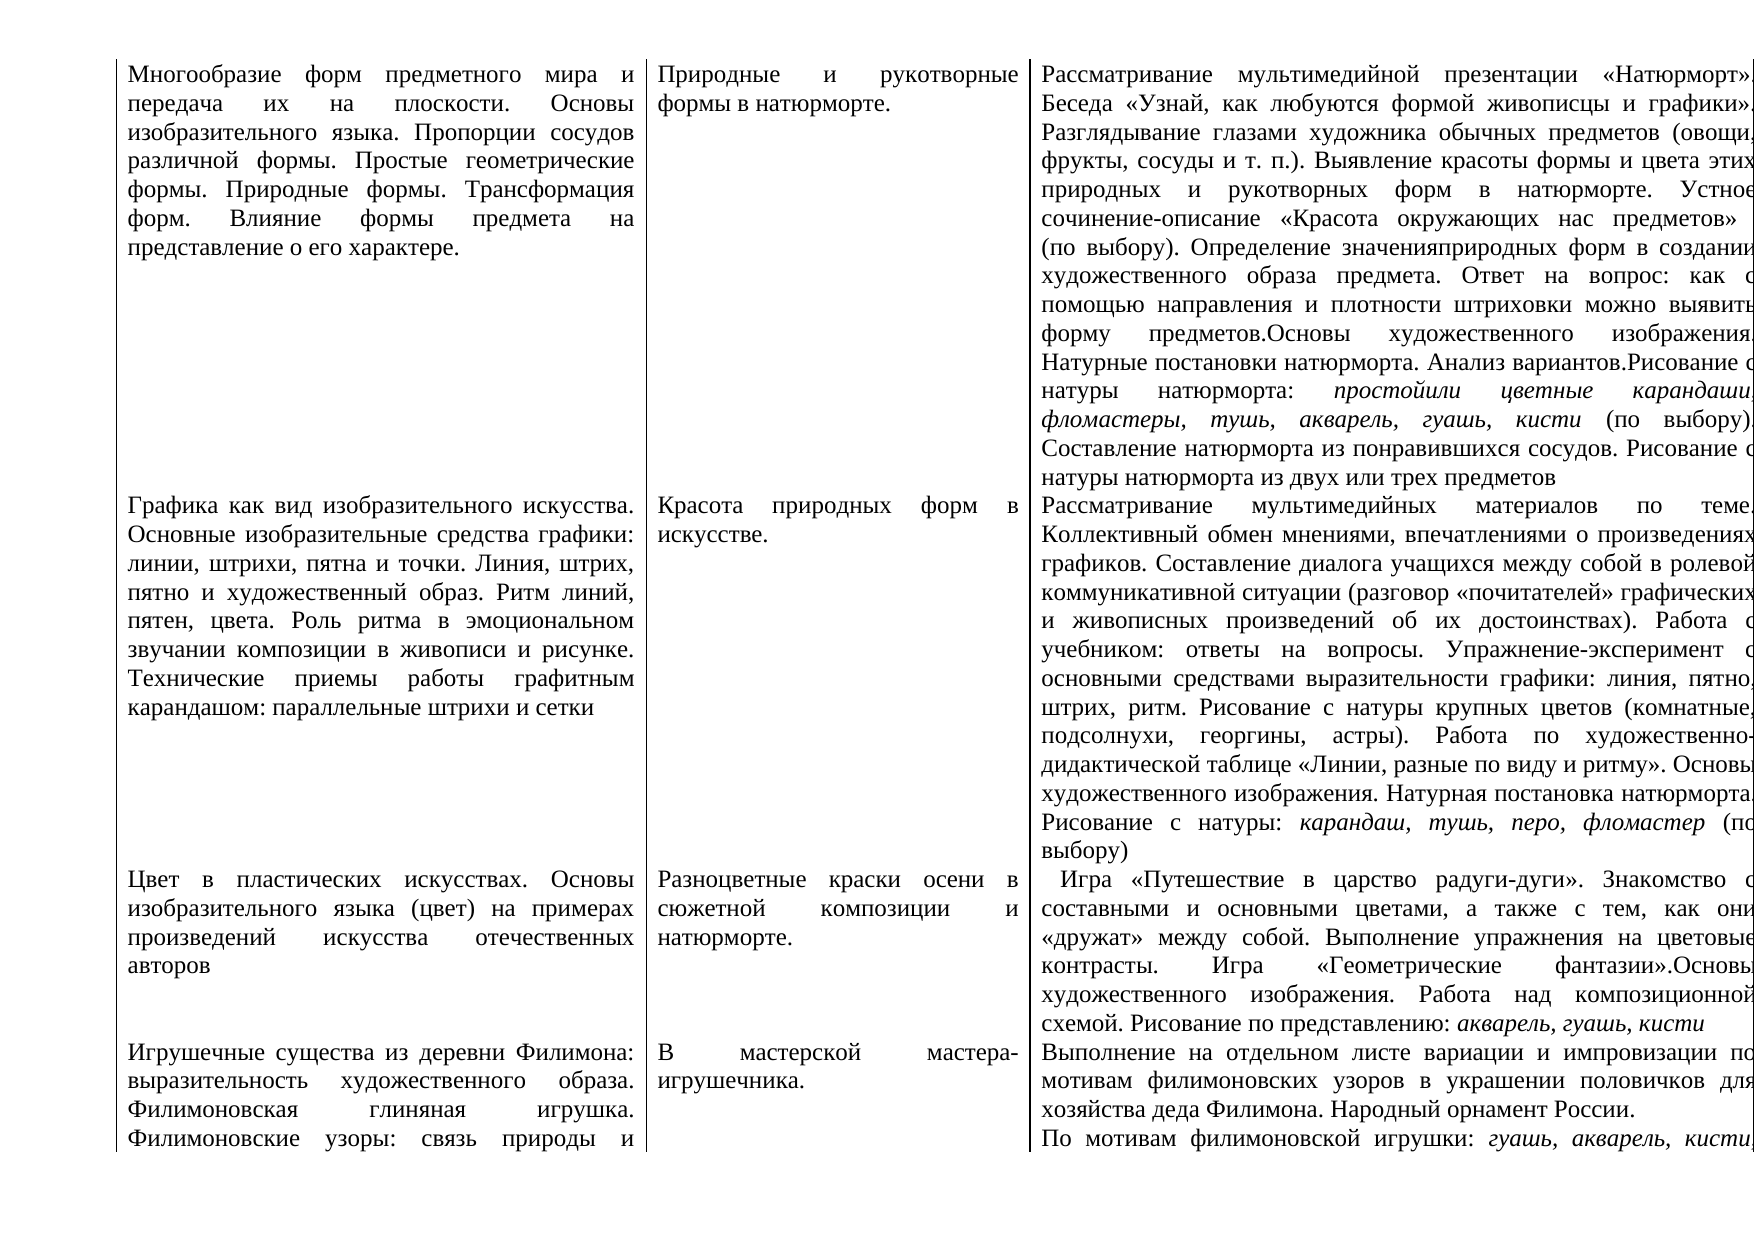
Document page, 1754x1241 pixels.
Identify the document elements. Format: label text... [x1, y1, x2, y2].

table_cell Природные и рукотворные формы в натюрморте. [647, 59, 1029, 490]
table_cell Разноцветные краски осени в сюжетной композиции и натюрморте. [647, 864, 1029, 1037]
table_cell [647, 1037, 1029, 1152]
table_cell Многообразие форм предметного мира и передача их на плоскости. Основы изобразительного языка. Пропорции сосудов различной формы. Простые геометрические формы. Природные формы. Трансформация форм. Влияние формы предмета на представление о его характере. [117, 59, 646, 490]
table_cell Графика как вид изобразительного искусства. Основные изобразительные средства графики: линии, штрихи, пятна и точки. Линия, штрих, пятно и художественный образ. Ритм линий, пятен, цвета. Роль ритма в эмоциональном звучании композиции в живописи и рисунке. Технические приемы работы графитным карандашом: параллельные штрихи и сетки [117, 490, 646, 864]
table_cell Игра «Путешествие в царство радуги-дуги». Знакомство с составными и основными цветами, а также с тем, как они «дружат» между собой. Выполнение упражнения на цветовые контрасты. Игра «Геометрические фантазии».Основы художественного изображения. Работа над композиционной схемой. Рисование по представлению: акварель, гуашь, кисти [1031, 864, 1753, 1037]
table_cell Цвет в пластических искусствах. Основы изобразительного языка (цвет) на примерах произведений искусства отечественных авторов [117, 864, 646, 1037]
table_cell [117, 1037, 646, 1152]
table_cell Рассматривание мультимедийной презентации «Натюрморт». Беседа «Узнай, как любуются формой живописцы и графики». Разглядывание глазами художника обычных предметов (овощи, фрукты, сосуды и т. п.). Выявление красоты формы и цвета этих природных и рукотворных форм в натюрморте. Устное сочинение-описание «Красота окружающих нас предметов» (по выбору). Определение значенияприродных форм в создании художественного образа предмета. Ответ на вопрос: как с помощью направления и плотности штриховки можно выявить форму предметов.Основы художественного изображения. Натурные постановки натюрморта. Анализ вариантов.Рисование с натуры натюрморта: простойили цветные карандаши, фломастеры, тушь, акварель, гуашь, кисти (по выбору). Составление натюрморта из понравившихся сосудов. Рисование с натуры натюрморта из двух или трех предметов [1031, 59, 1753, 490]
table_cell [1031, 1037, 1753, 1152]
table_cell Рассматривание мультимедийных материалов по теме. Коллективный обмен мнениями, впечатлениями о произведениях графиков. Составление диалога учащихся между собой в ролевой коммуникативной ситуации (разговор «почитателей» графических и живописных произведений об их достоинствах). Работа с учебником: ответы на вопросы. Упражнение-эксперимент с основными средствами выразительности графики: линия, пятно, штрих, ритм. Рисование с натуры крупных цветов (комнатные, подсолнухи, георгины, астры). Работа по художественно-дидактической таблице «Линии, разные по виду и ритму». Основы художественного изображения. Натурная постановка натюрморта. Рисование с натуры: карандаш, тушь, перо, фломастер (по выбору) [1031, 490, 1753, 864]
table_cell Красота природных форм в искусстве. [647, 490, 1029, 864]
